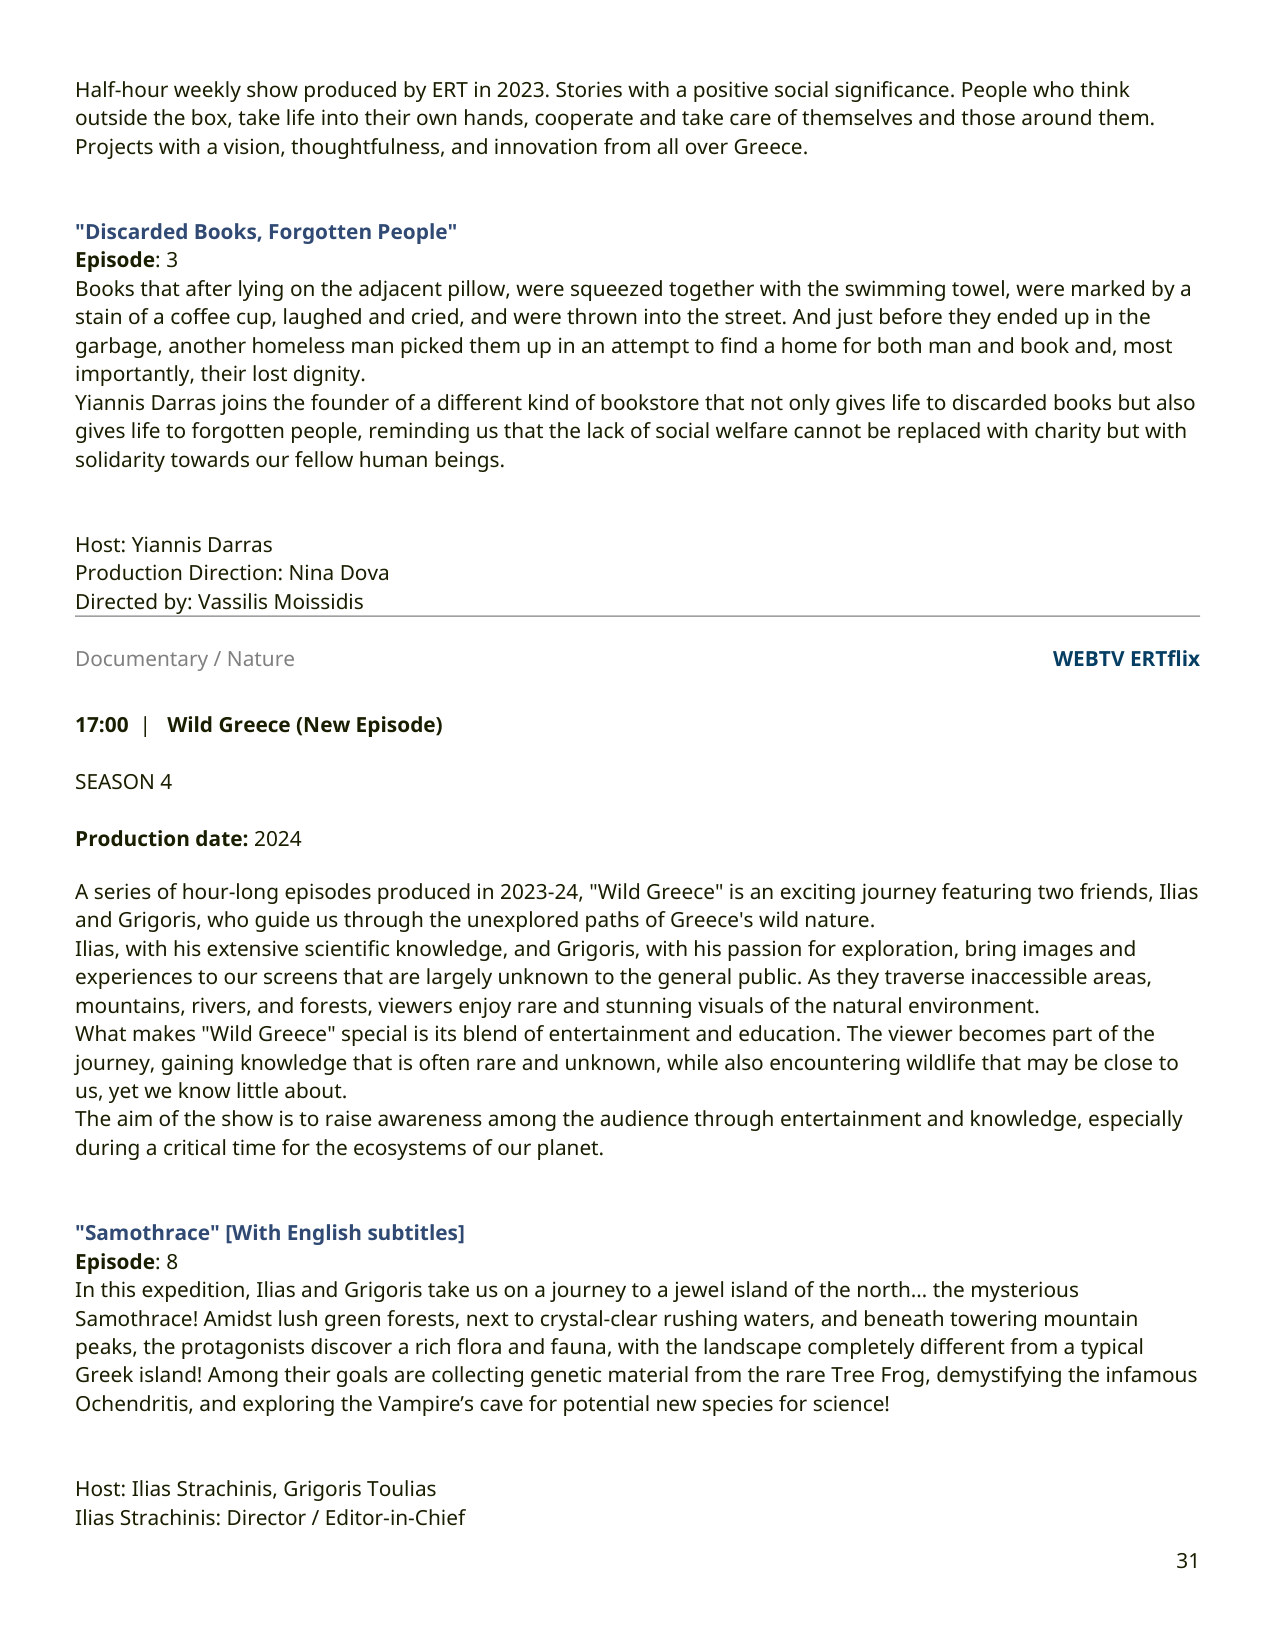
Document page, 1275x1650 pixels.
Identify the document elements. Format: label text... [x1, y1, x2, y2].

text "Samothrace" [With English subtitles] Episode: 8 [75, 1161, 1200, 1275]
text "Discarded Books, Forgotten People" Episode: 3 [75, 160, 1200, 274]
text Books that after lying on the adjacent pillow, were squeezed together with the swimming towel, were marked by a stain of a coffee cup, laughed and cried, and were thrown into the street. And just before they ended up in the garbage, another homeless man picked them up in an attempt to find a home for both man and book and, most importantly, their lost dignity. Yiannis Darras joins the founder of a different kind of bookstore that not only gives life to discarded books but also gives life to forgotten people, reminding us that the lack of social welfare cannot be replaced with charity but with solidarity towards our fellow human beings. [75, 274, 1200, 473]
text In this expedition, Ilias and Grigoris take us on a journey to a jewel island of the north… the mysterious Samothrace! Amidst lush green forests, next to crystal-clear rushing waters, and beneath towering mountain peaks, the protagonists discover a rich flora and fauna, with the landscape completely different from a typical Greek island! Among their goals are collecting genetic material from the rare Tree Frog, demystifying the infamous Ochendritis, and exploring the Vampire’s cave for potential new species for science! [75, 1275, 1200, 1417]
table_header WEBTV ERTflix [638, 644, 1200, 672]
text Half-hour weekly show produced by ERT in 2023. Stories with a positive social significance. People who think outside the box, take life into their own hands, cooperate and take care of themselves and those around them. Projects with a vision, thoughtfulness, and innovation from all over Greece. [75, 75, 1200, 160]
text Host: Yiannis Darras Production Direction: Nina Dova Directed by: Vassilis Moissidis [75, 473, 1200, 615]
text 17:00 | Wild Greece (New Episode) SEASON 4 Production date: 2024 [75, 672, 1200, 852]
table_header Documentary / Nature [75, 644, 637, 672]
text A series of hour-long episodes produced in 2023-24, "Wild Greece" is an exciting journey featuring two friends, Ilias and Grigoris, who guide us through the unexplored paths of Greece's wild nature. Ilias, with his extensive scientific knowledge, and Grigoris, with his passion for exploration, bring images and experiences to our screens that are largely unknown to the general public. As they traverse inaccessible areas, mountains, rivers, and forests, viewers enjoy rare and stunning visuals of the natural environment. What makes "Wild Greece" special is its blend of entertainment and education. The viewer becomes part of the journey, gaining knowledge that is often rare and unknown, while also encountering wildlife that may be close to us, yet we know little about. The aim of the show is to raise awareness among the audience through entertainment and knowledge, especially during a critical time for the ecosystems of our planet. [75, 877, 1200, 1161]
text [75, 1417, 1200, 1531]
